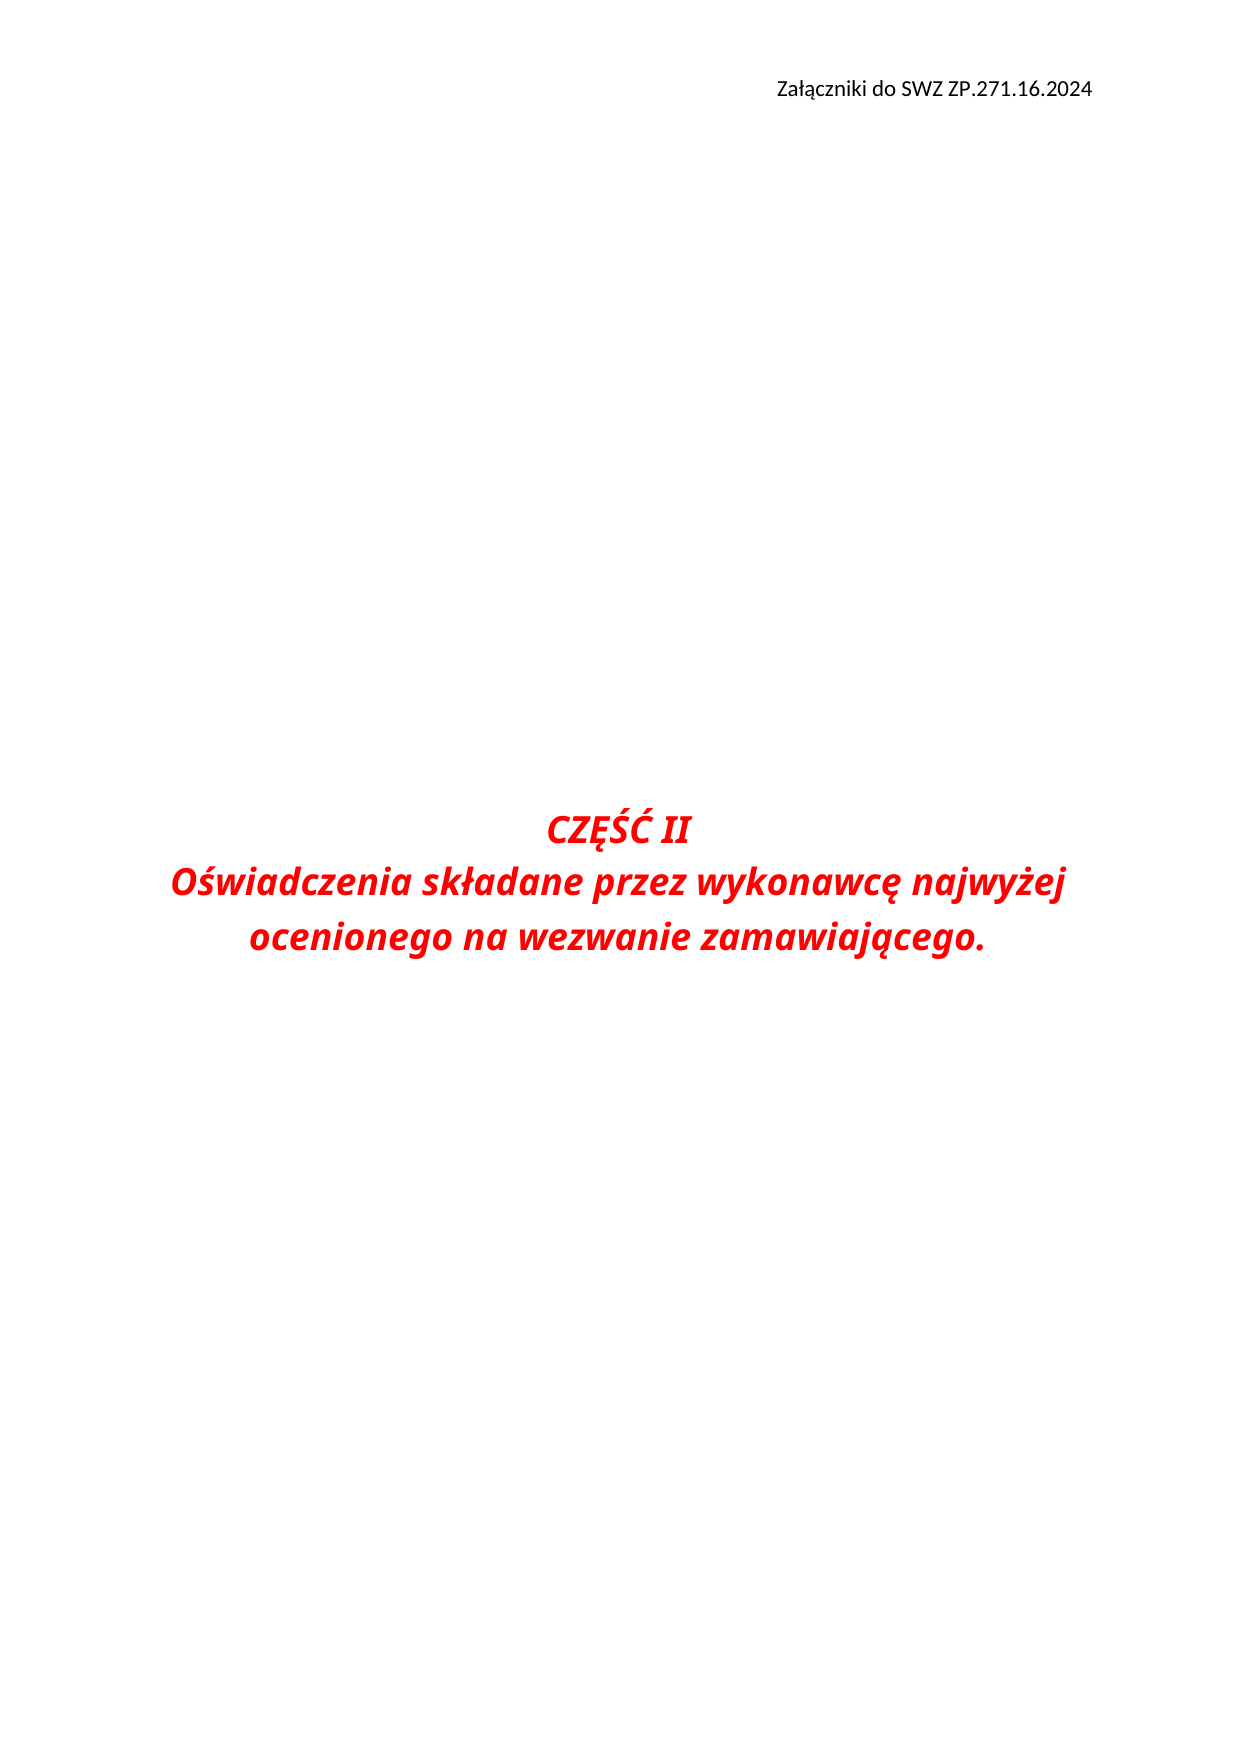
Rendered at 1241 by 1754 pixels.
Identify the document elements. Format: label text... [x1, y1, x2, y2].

text CZĘŚĆ II [148, 804, 1092, 855]
text Oświadczenia składane przez wykonawcę najwyżej ocenionego na wezwanie zamawiającego. [148, 855, 1092, 961]
